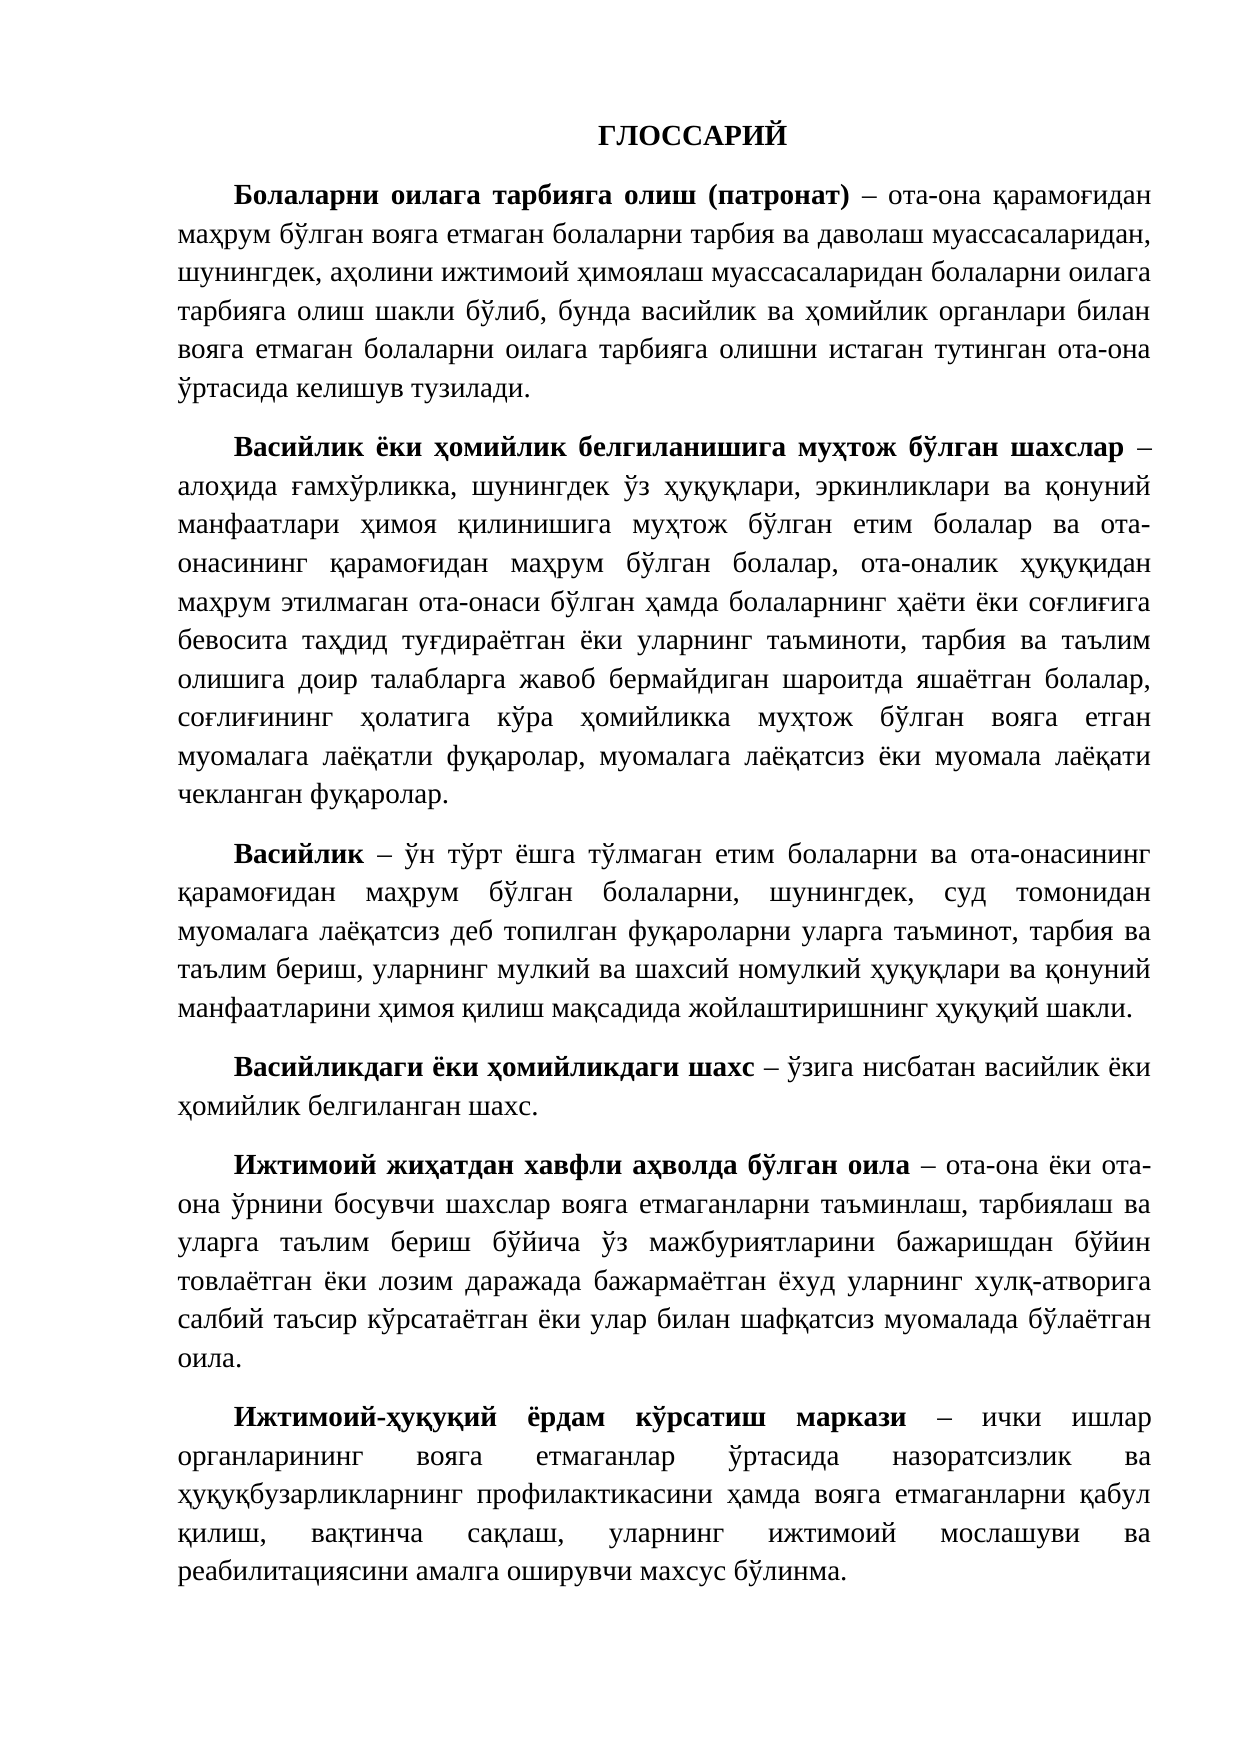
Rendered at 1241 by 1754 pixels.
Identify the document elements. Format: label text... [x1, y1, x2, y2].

text Васийликдаги ёки ҳомийликдаги шахс – ўзига нисбатан васийлик ёки ҳомийлик белгиланган шахс. [177, 1049, 1152, 1121]
text Васийлик ёки ҳомийлик белгиланишига муҳтож бўлган шахслар – алоҳида ғамхўрликка, шунингдек ўз ҳуқуқлари, эркинликлари ва қонуний манфаатлари ҳимоя қилинишига муҳтож бўлган етим болалар ва ота-онасининг қарамоғидан маҳрум бўлган болалар, ота-оналик ҳуқуқидан маҳрум этилмаган ота-онаси бўлган ҳамда болаларнинг ҳаёти ёки соғлиғига бевосита таҳдид туғдираётган ёки уларнинг таъминоти, тарбия ва таълим олишига доир талабларга жавоб бермайдиган шароитда яшаётган болалар, соғлиғининг ҳолатига кўра ҳомийликка муҳтож бўлган вояга етган муомалага лаёқатли фуқаролар, муомалага лаёқатсиз ёки муомала лаёқати чекланган фуқаролар. [177, 429, 1152, 810]
text Васийлик – ўн тўрт ёшга тўлмаган етим болаларни ва ота-онасининг қарамоғидан маҳрум бўлган болаларни, шунингдек, суд томонидан муомалага лаёқатсиз деб топилган фуқароларни уларга таъминот, тарбия ва таълим бериш, уларнинг мулкий ва шахсий номулкий ҳуқуқлари ва қонуний манфаатларини ҳимоя қилиш мақсадида жойлаштиришнинг ҳуқуқий шакли. [177, 836, 1152, 1023]
text ГЛОССАРИЙ [177, 118, 1152, 152]
text Ижтимоий жиҳатдан хавфли аҳволда бўлган оила – ота-она ёки ота-она ўрнини босувчи шахслар вояга етмаганларни таъминлаш, тарбиялаш ва уларга таълим бериш бўйича ўз мажбуриятларини бажаришдан бўйин товлаётган ёки лозим даражада бажармаётган ёхуд уларнинг хулқ-атворига салбий таъсир кўрсатаётган ёки улар билан шафқатсиз муомалада бўлаётган оила. [177, 1147, 1152, 1373]
text Болаларни оилага тарбияга олиш (патронат) – ота-она қарамоғидан маҳрум бўлган вояга етмаган болаларни тарбия ва даволаш муассасаларидан, шунингдек, аҳолини ижтимоий ҳимоялаш муассасаларидан болаларни оилага тарбияга олиш шакли бўлиб, бунда васийлик ва ҳомийлик органлари билан вояга етмаган болаларни оилага тарбияга олишни истаган тутинган ота-она ўртасида келишув тузилади. [177, 177, 1152, 404]
text Ижтимоий-ҳуқуқий ёрдам кўрсатиш маркази – ички ишлар органларининг вояга етмаганлар ўртасида назоратсизлик ва ҳуқуқбузарликларнинг профилактикасини ҳамда вояга етмаганларни қабул қилиш, вақтинча сақлаш, уларнинг ижтимоий мослашуви ва реабилитациясини амалга оширувчи махсус бўлинма. [177, 1399, 1152, 1587]
